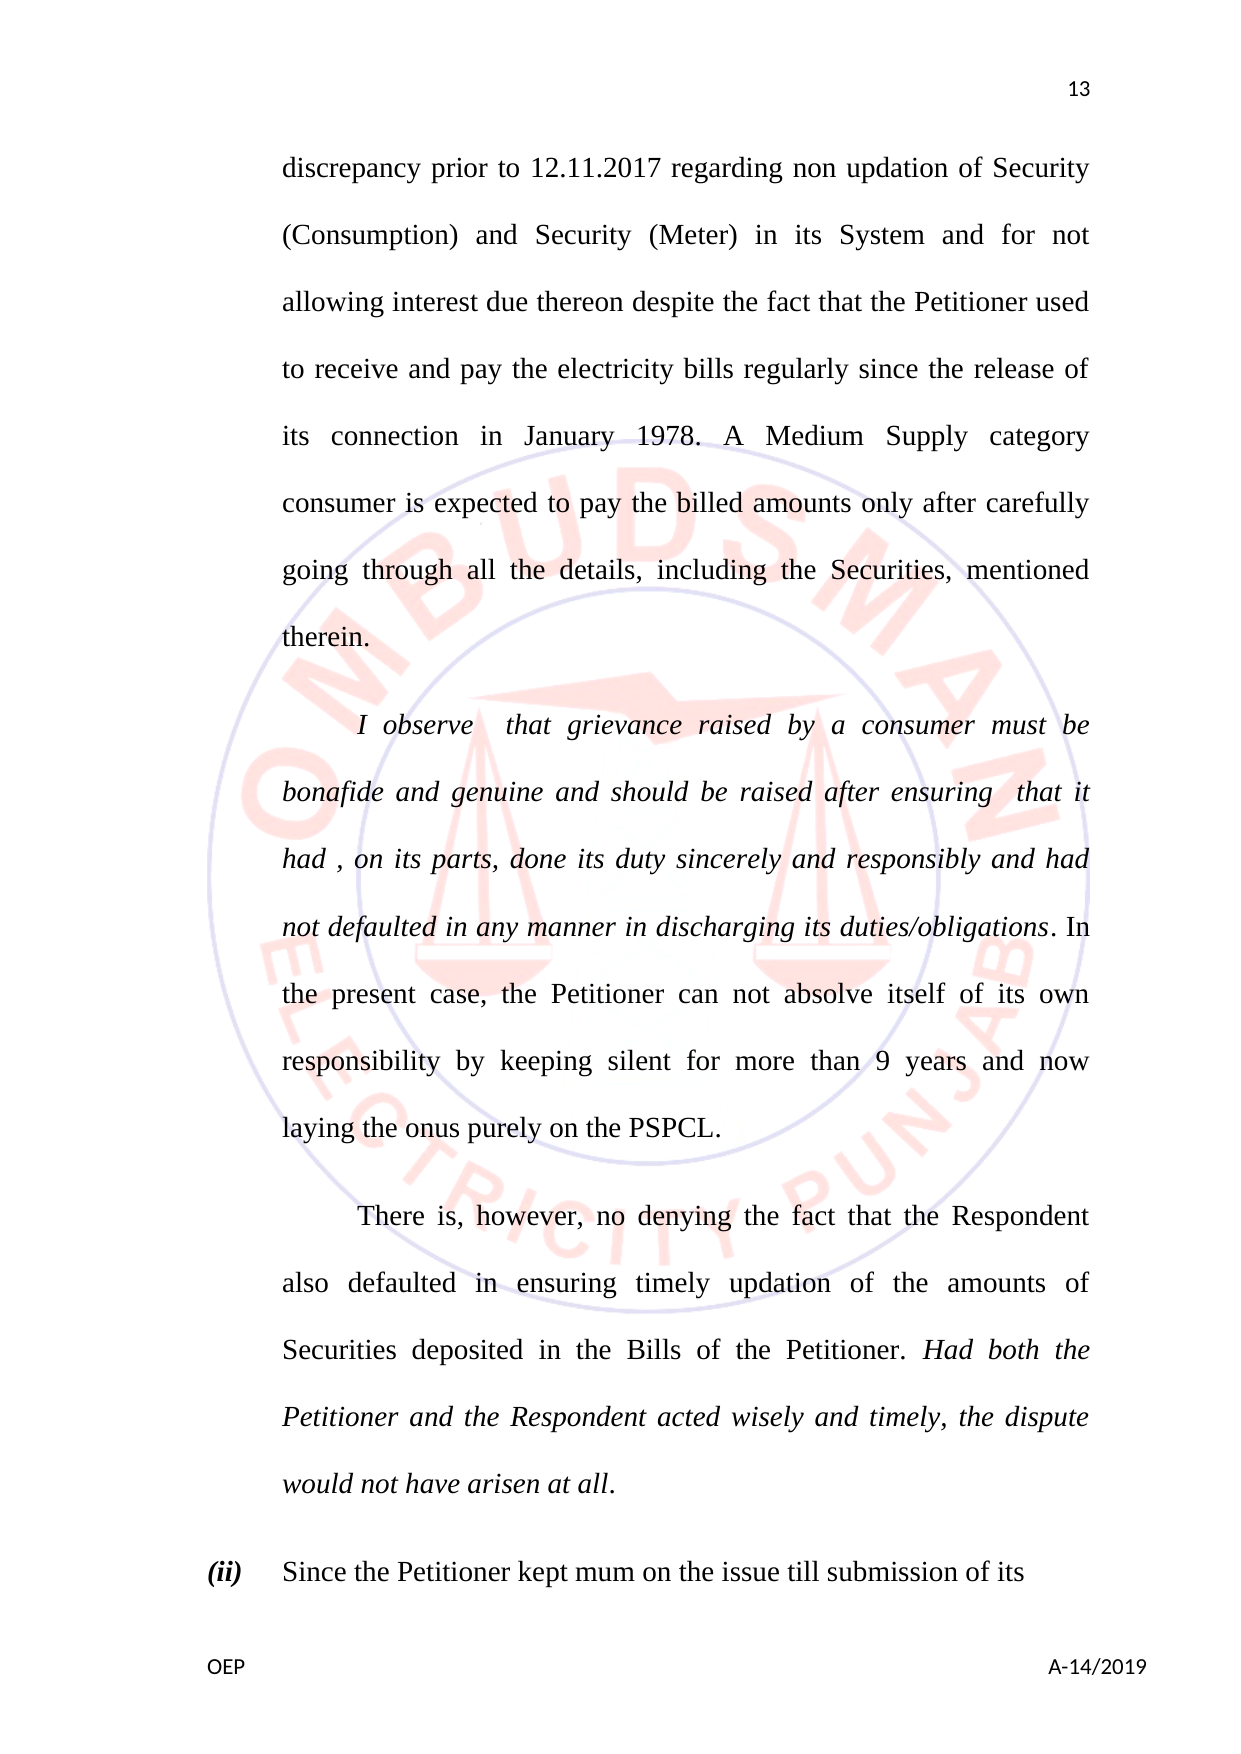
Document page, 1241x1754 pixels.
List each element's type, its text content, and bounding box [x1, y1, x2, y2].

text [281, 150, 1090, 653]
list Since the Petitioner kept mum on the issue till submission of its [207, 1554, 1090, 1588]
text I observe that grievance raised by a consumer must be bonafide and genuine and should be raised after ensuring that it had , on its parts, done its duty sincerely and responsibly and had not defaulted in any manner in discharging its duties/obligations. In the present case, the Petitioner can not absolve itself of its own responsibility by keeping silent for more than 9 years and now laying the onus purely on the PSPCL. [281, 707, 1090, 1143]
text There is, however, no denying the fact that the Respondent also defaulted in ensuring timely updation of the amounts of Securities deposited in the Bills of the Petitioner. Had both the Petitioner and the Respondent acted wisely and timely, the dispute would not have arisen at all. [281, 1198, 1090, 1500]
